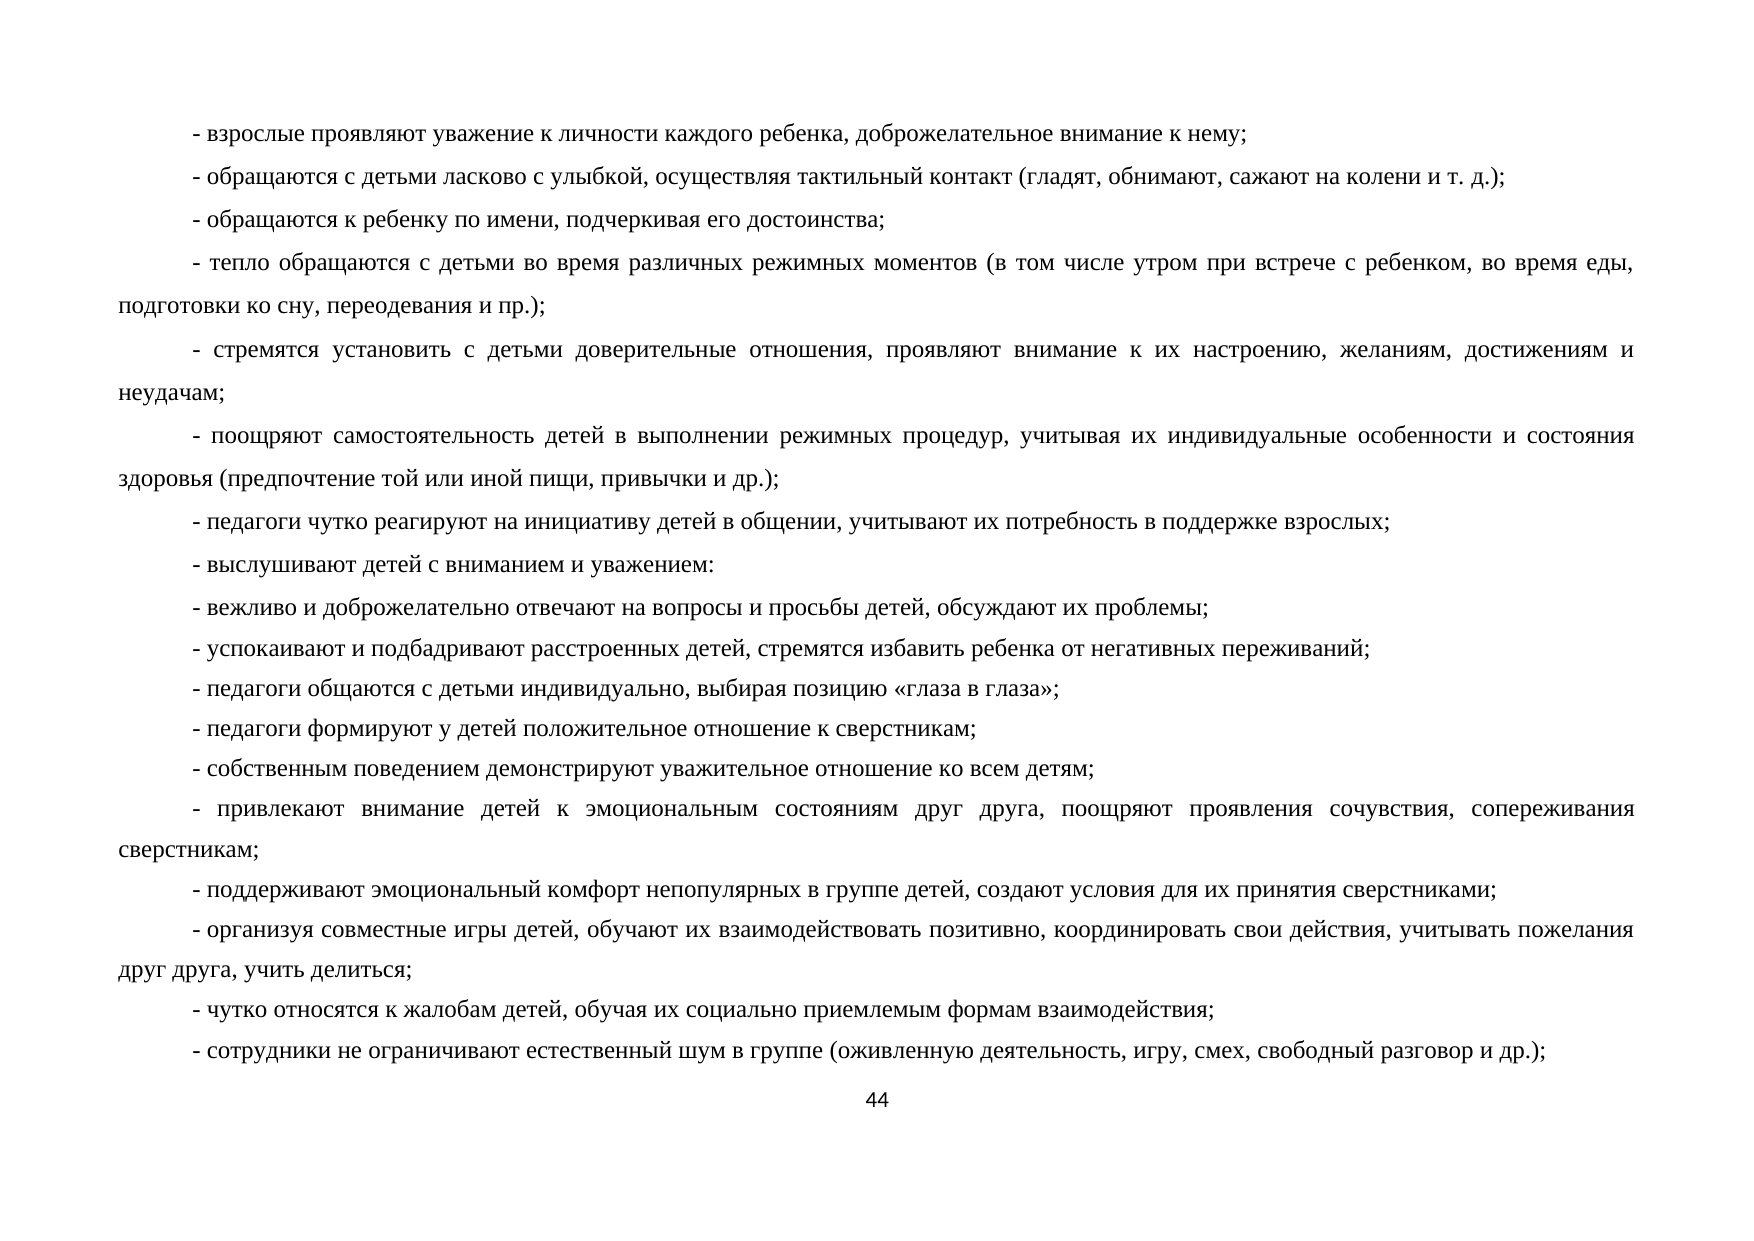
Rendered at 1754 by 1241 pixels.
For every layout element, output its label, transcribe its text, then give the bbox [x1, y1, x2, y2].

text - собственным поведением демонстрируют уважительное отношение ко всем детям; [118, 753, 1636, 782]
text - привлекают внимание детей к эмоциональным состояниям друг друга, поощряют проявления сочувствия, сопереживания сверстникам; [118, 793, 1636, 862]
text - сотрудники не ограничивают естественный шум в группе (оживленную деятельность, игру, смех, свободный разговор и др.); [118, 1035, 1636, 1063]
text - выслушивают детей с вниманием и уважением: [118, 549, 1636, 578]
text - педагоги общаются с детьми индивидуально, выбирая позицию «глаза в глаза»; [118, 673, 1636, 702]
text - обращаются к ребенку по имени, подчеркивая его достоинства; [118, 204, 1636, 233]
text - чутко относятся к жалобам детей, обучая их социально приемлемым формам взаимодействия; [118, 994, 1636, 1023]
text - взрослые проявляют уважение к личности каждого ребенка, доброжелательное внимание к нему; [118, 118, 1636, 147]
text - педагоги чутко реагируют на инициативу детей в общении, учитывают их потребность в поддержке взрослых; [118, 506, 1636, 535]
text - успокаивают и подбадривают расстроенных детей, стремятся избавить ребенка от негативных переживаний; [118, 633, 1636, 661]
text - тепло обращаются с детьми во время различных режимных моментов (в том числе утром при встрече с ребенком, во время еды, подготовки ко сну, переодевания и пр.); [118, 247, 1636, 319]
text - поощряют самостоятельность детей в выполнении режимных процедур, учитывая их индивидуальные особенности и состояния здоровья (предпочтение той или иной пищи, привычки и др.); [118, 420, 1636, 492]
text - организуя совместные игры детей, обучают их взаимодействовать позитивно, координировать свои действия, учитывать пожелания друг друга, учить делиться; [118, 914, 1636, 983]
text - педагоги формируют у детей положительное отношение к сверстникам; [118, 713, 1636, 742]
text - стремятся установить с детьми доверительные отношения, проявляют внимание к их настроению, желаниям, достижениям и неудачам; [118, 334, 1636, 406]
text - вежливо и доброжелательно отвечают на вопросы и просьбы детей, обсуждают их проблемы; [118, 592, 1636, 621]
text - поддерживают эмоциональный комфорт непопулярных в группе детей, создают условия для их принятия сверстниками; [118, 874, 1636, 903]
text - обращаются с детьми ласково с улыбкой, осуществляя тактильный контакт (гладят, обнимают, сажают на колени и т. д.); [118, 161, 1636, 190]
